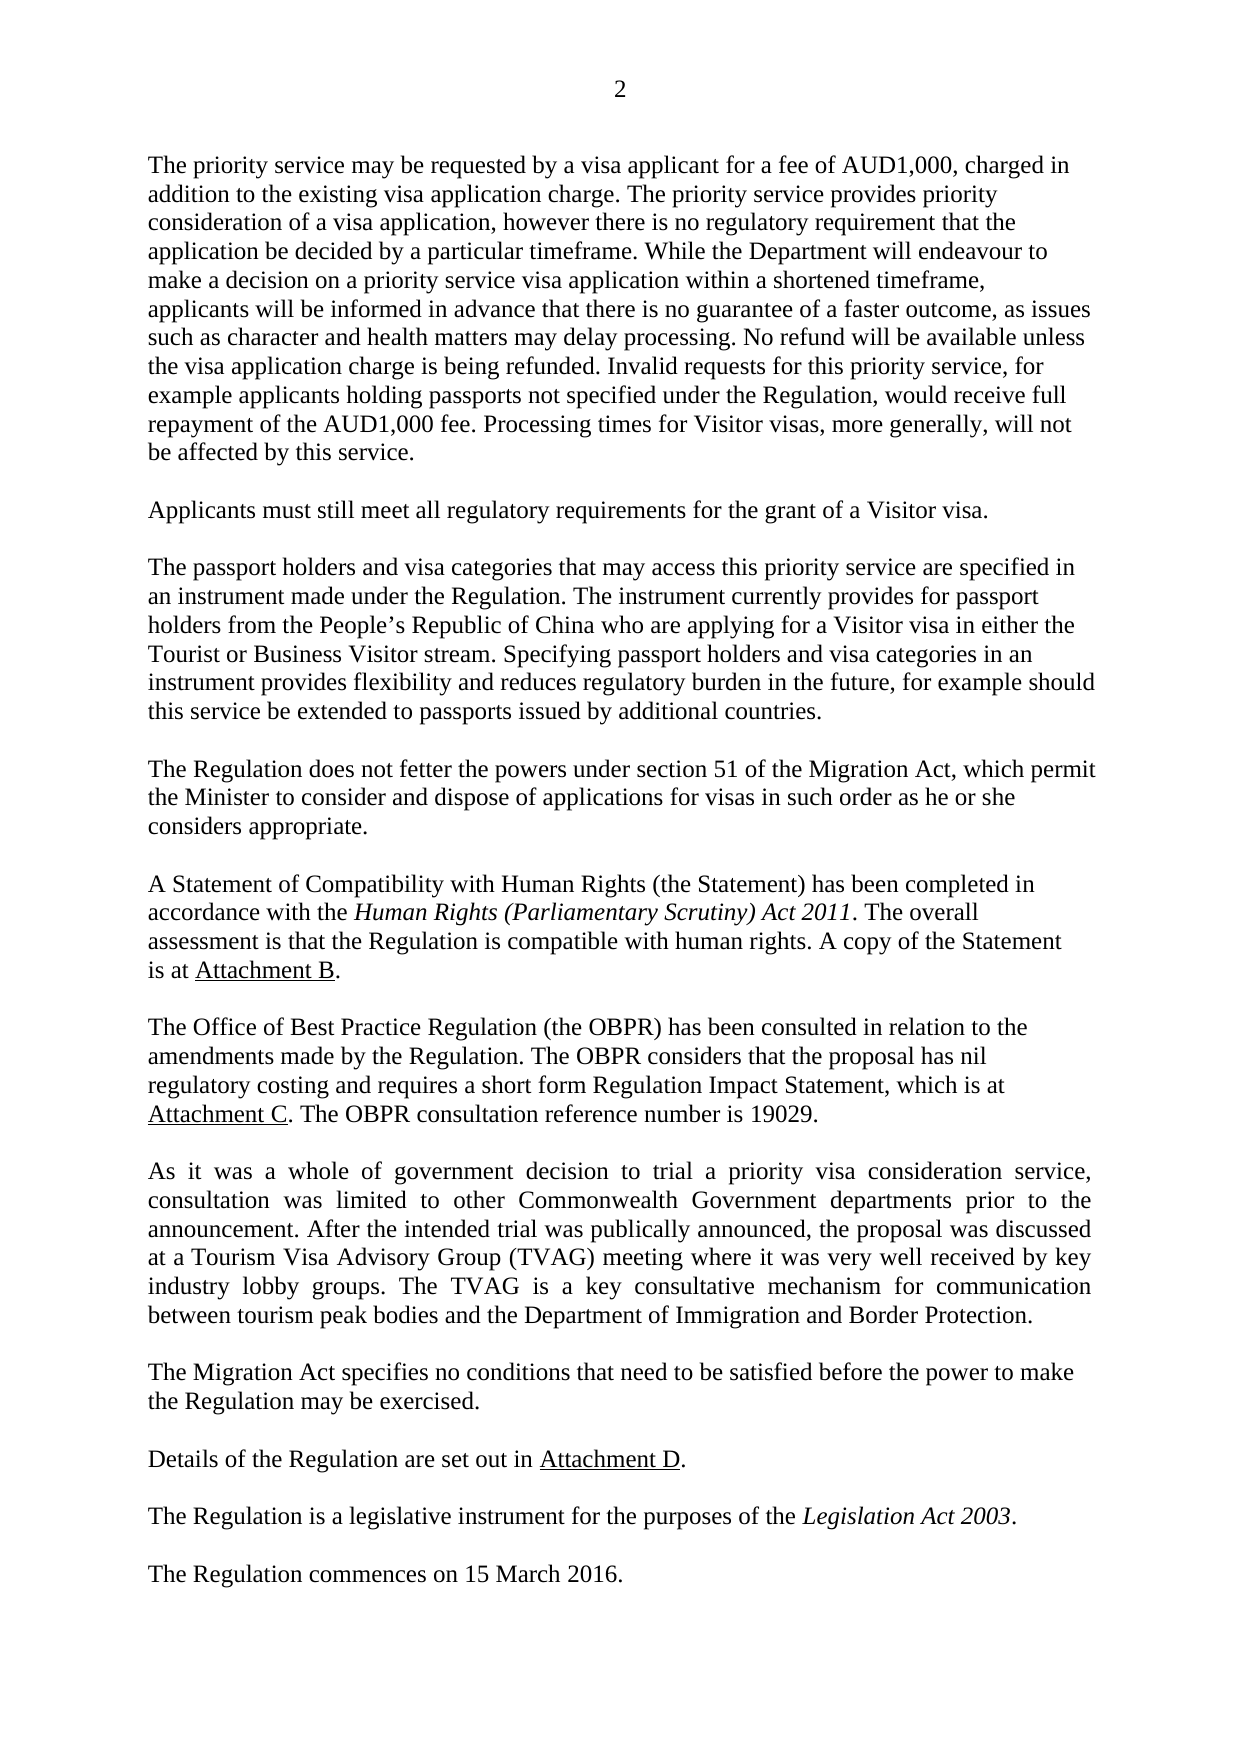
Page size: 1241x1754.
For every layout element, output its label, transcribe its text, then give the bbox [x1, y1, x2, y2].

text The Regulation does not fetter the powers under section 51 of the Migration Act, which permit the Minister to consider and dispose of applications for visas in such order as he or she considers appropriate. [148, 754, 1098, 840]
text The Migration Act specifies no conditions that need to be satisfied before the power to make the Regulation may be exercised. [148, 1357, 1092, 1415]
text As it was a whole of government decision to trial a priority visa consideration service, consultation was limited to other Commonwealth Government departments prior to the announcement. After the intended trial was publically announced, the proposal was discussed at a Tourism Visa Advisory Group (TVAG) meeting where it was very well received by key industry lobby groups. The TVAG is a key consultative mechanism for communication between tourism peak bodies and the Department of Immigration and Border Protection. [148, 1156, 1092, 1329]
text The Office of Best Practice Regulation (the OBPR) has been consulted in relation to the amendments made by the Regulation. The OBPR considers that the proposal has nil regulatory costing and requires a short form Regulation Impact Statement, which is at Attachment C. The OBPR consultation reference number is 19029. [148, 1012, 1092, 1127]
text Details of the Regulation are set out in Attachment D. [148, 1444, 1092, 1472]
text The Regulation is a legislative instrument for the purposes of the Legislation Act 2003. [148, 1501, 1038, 1530]
text The passport holders and visa categories that may access this priority service are specified in an instrument made under the Regulation. The instrument currently provides for passport holders from the People’s Republic of China who are applying for a Visitor visa in either the Tourist or Business Visitor stream. Specifying passport holders and visa categories in an instrument provides flexibility and reduces regulatory burden in the future, for example should this service be extended to passports issued by additional countries. [148, 552, 1098, 725]
text The Regulation commences on 15 March 2016. [148, 1559, 1038, 1587]
text A Statement of Compatibility with Human Rights (the Statement) has been completed in accordance with the Human Rights (Parliamentary Scrutiny) Act 2011. The overall assessment is that the Regulation is compatible with human rights. A copy of the Statement is at Attachment B. [148, 869, 1088, 984]
text The priority service may be requested by a visa applicant for a fee of AUD1,000, charged in addition to the existing visa application charge. The priority service provides priority consideration of a visa application, however there is no regulatory requirement that the application be decided by a particular timeframe. While the Department will endeavour to make a decision on a priority service visa application within a shortened timeframe, applicants will be informed in advance that there is no guarantee of a faster outcome, as issues such as character and health matters may delay processing. No refund will be available unless the visa application charge is being refunded. Invalid requests for this priority service, for example applicants holding passports not specified under the Regulation, would receive full repayment of the AUD1,000 fee. Processing times for Visitor visas, more generally, will not be affected by this service. [148, 150, 1092, 466]
text Applicants must still meet all regulatory requirements for the grant of a Visitor visa. [148, 495, 1098, 524]
